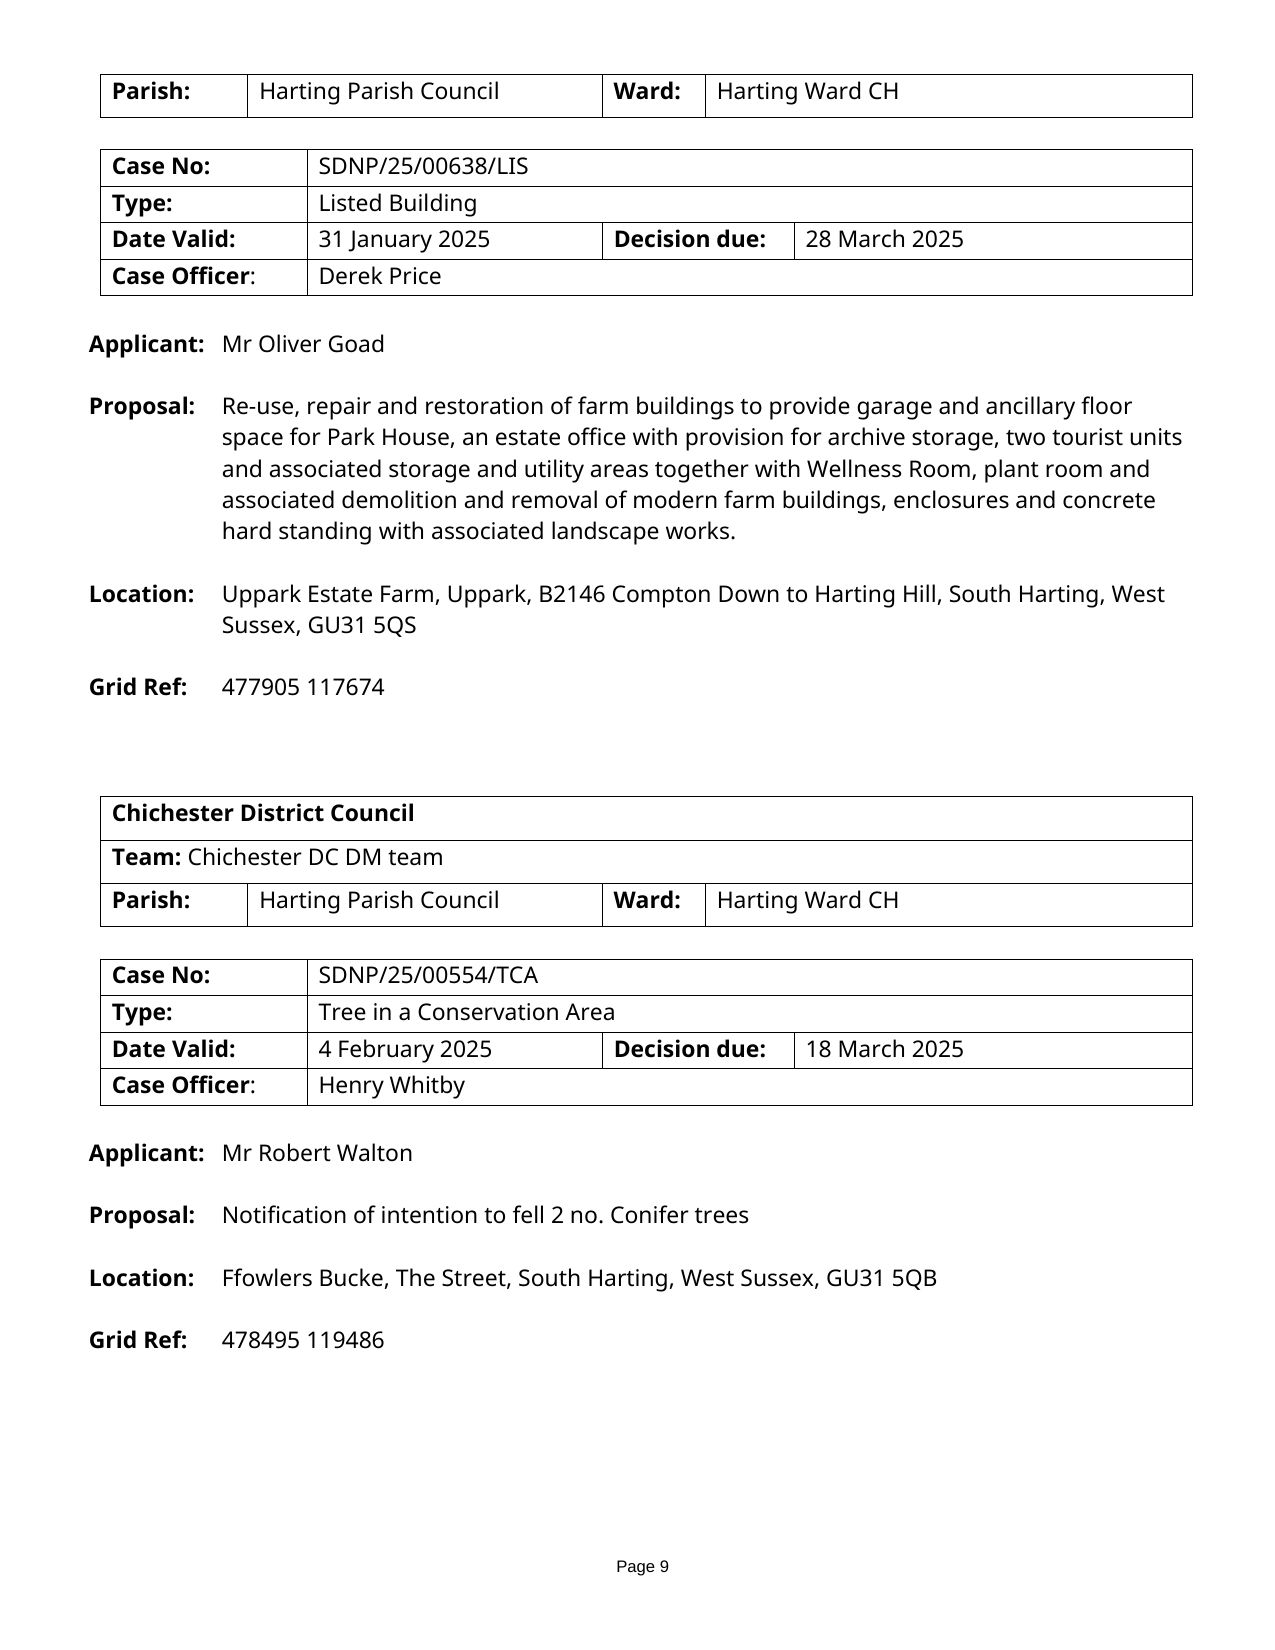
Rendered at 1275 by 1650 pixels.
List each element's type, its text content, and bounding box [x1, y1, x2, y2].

table_cell Parish: [101, 884, 247, 926]
table_cell Harting Ward CH [706, 884, 1192, 926]
text Proposal: Re-use, repair and restoration of farm buildings to provide garage and ancillary floor space for Park House, an estate office with provision for archive storage, two tourist units and associated storage and utility areas together with Wellness Room, plant room and associated demolition and removal of modern farm buildings, enclosures and concrete hard standing with associated landscape works. [89, 390, 1196, 546]
table_cell 4 February 2025 [308, 1033, 602, 1068]
table_cell Ward: [603, 884, 705, 926]
text Applicant: Mr Oliver Goad [89, 327, 1196, 359]
table_header Case No: [101, 960, 307, 995]
table_cell 28 March 2025 [795, 223, 1192, 259]
text Grid Ref: 478495 119486 [89, 1324, 1196, 1356]
table_header SDNP/25/00554/TCA [308, 960, 1192, 995]
table_cell Ward: [603, 75, 705, 117]
table_cell Harting Parish Council [248, 75, 602, 117]
table_cell Date Valid: [101, 223, 307, 259]
table_cell Harting Ward CH [706, 75, 1192, 117]
table_cell Tree in a Conservation Area [308, 996, 1192, 1032]
text Location: Ffowlers Bucke, The Street, South Harting, West Sussex, GU31 5QB [89, 1262, 1196, 1293]
table_cell Listed Building [308, 187, 1192, 222]
table_cell Harting Parish Council [248, 884, 602, 926]
table_cell Decision due: [603, 223, 794, 259]
text Applicant: Mr Robert Walton [89, 1137, 1196, 1168]
table_cell Case Officer: [101, 260, 307, 295]
table_header Case No: [101, 150, 307, 186]
text Location: Uppark Estate Farm, Uppark, B2146 Compton Down to Harting Hill, South Harting, West Sussex, GU31 5QS [89, 577, 1196, 640]
text Grid Ref: 477905 117674 [89, 671, 1196, 702]
table_header SDNP/25/00638/LIS [308, 150, 1192, 186]
table_cell Decision due: [603, 1033, 794, 1068]
table_header Chichester District Council [101, 797, 1192, 840]
table_cell Derek Price [308, 260, 1192, 295]
table_cell 31 January 2025 [308, 223, 602, 259]
table_cell Type: [101, 187, 307, 222]
table_cell Date Valid: [101, 1033, 307, 1068]
table_cell Parish: [101, 75, 247, 117]
table_cell Case Officer: [101, 1069, 307, 1105]
table_cell Type: [101, 996, 307, 1032]
table_cell Henry Whitby [308, 1069, 1192, 1105]
table_cell 18 March 2025 [795, 1033, 1192, 1068]
text Proposal: Notification of intention to fell 2 no. Conifer trees [89, 1199, 1196, 1231]
table_cell Team: Chichester DC DM team [101, 841, 1192, 883]
